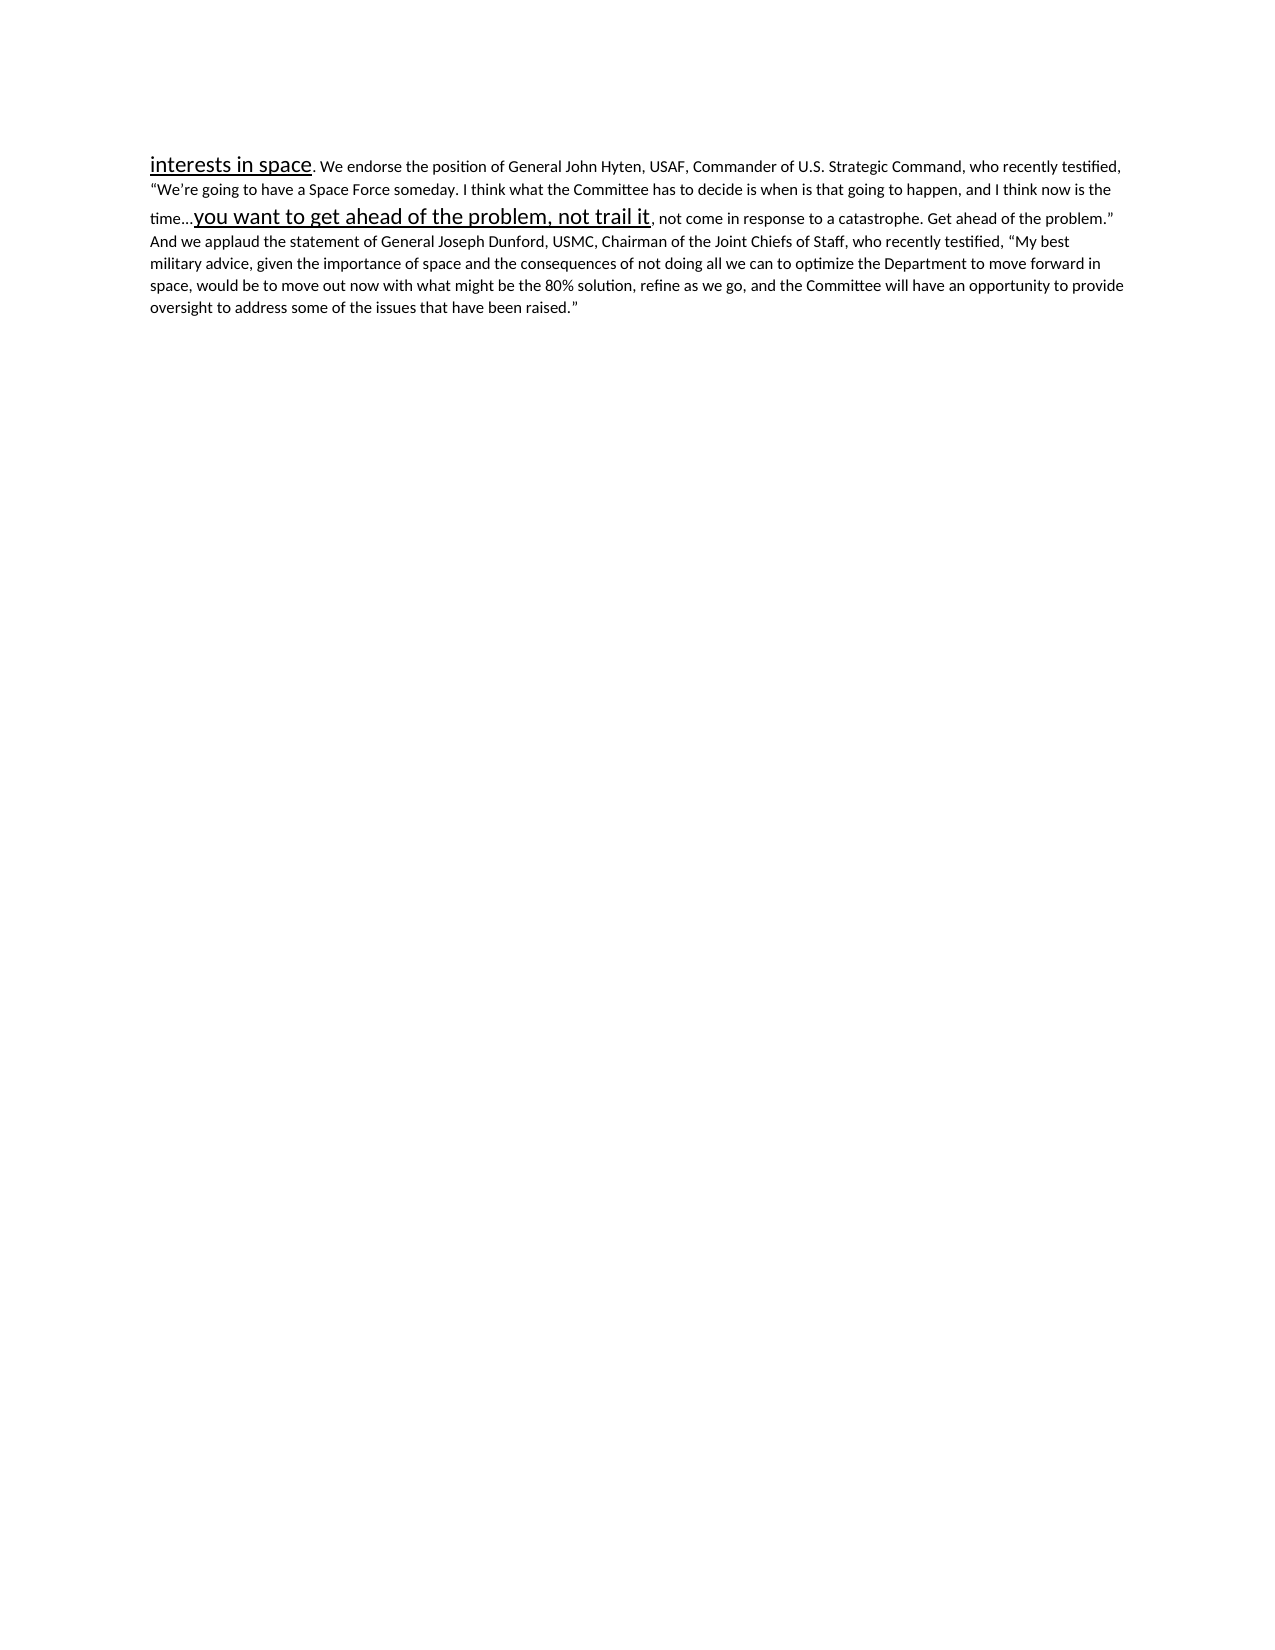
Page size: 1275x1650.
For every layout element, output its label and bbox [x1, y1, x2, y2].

text [150, 150, 1125, 318]
